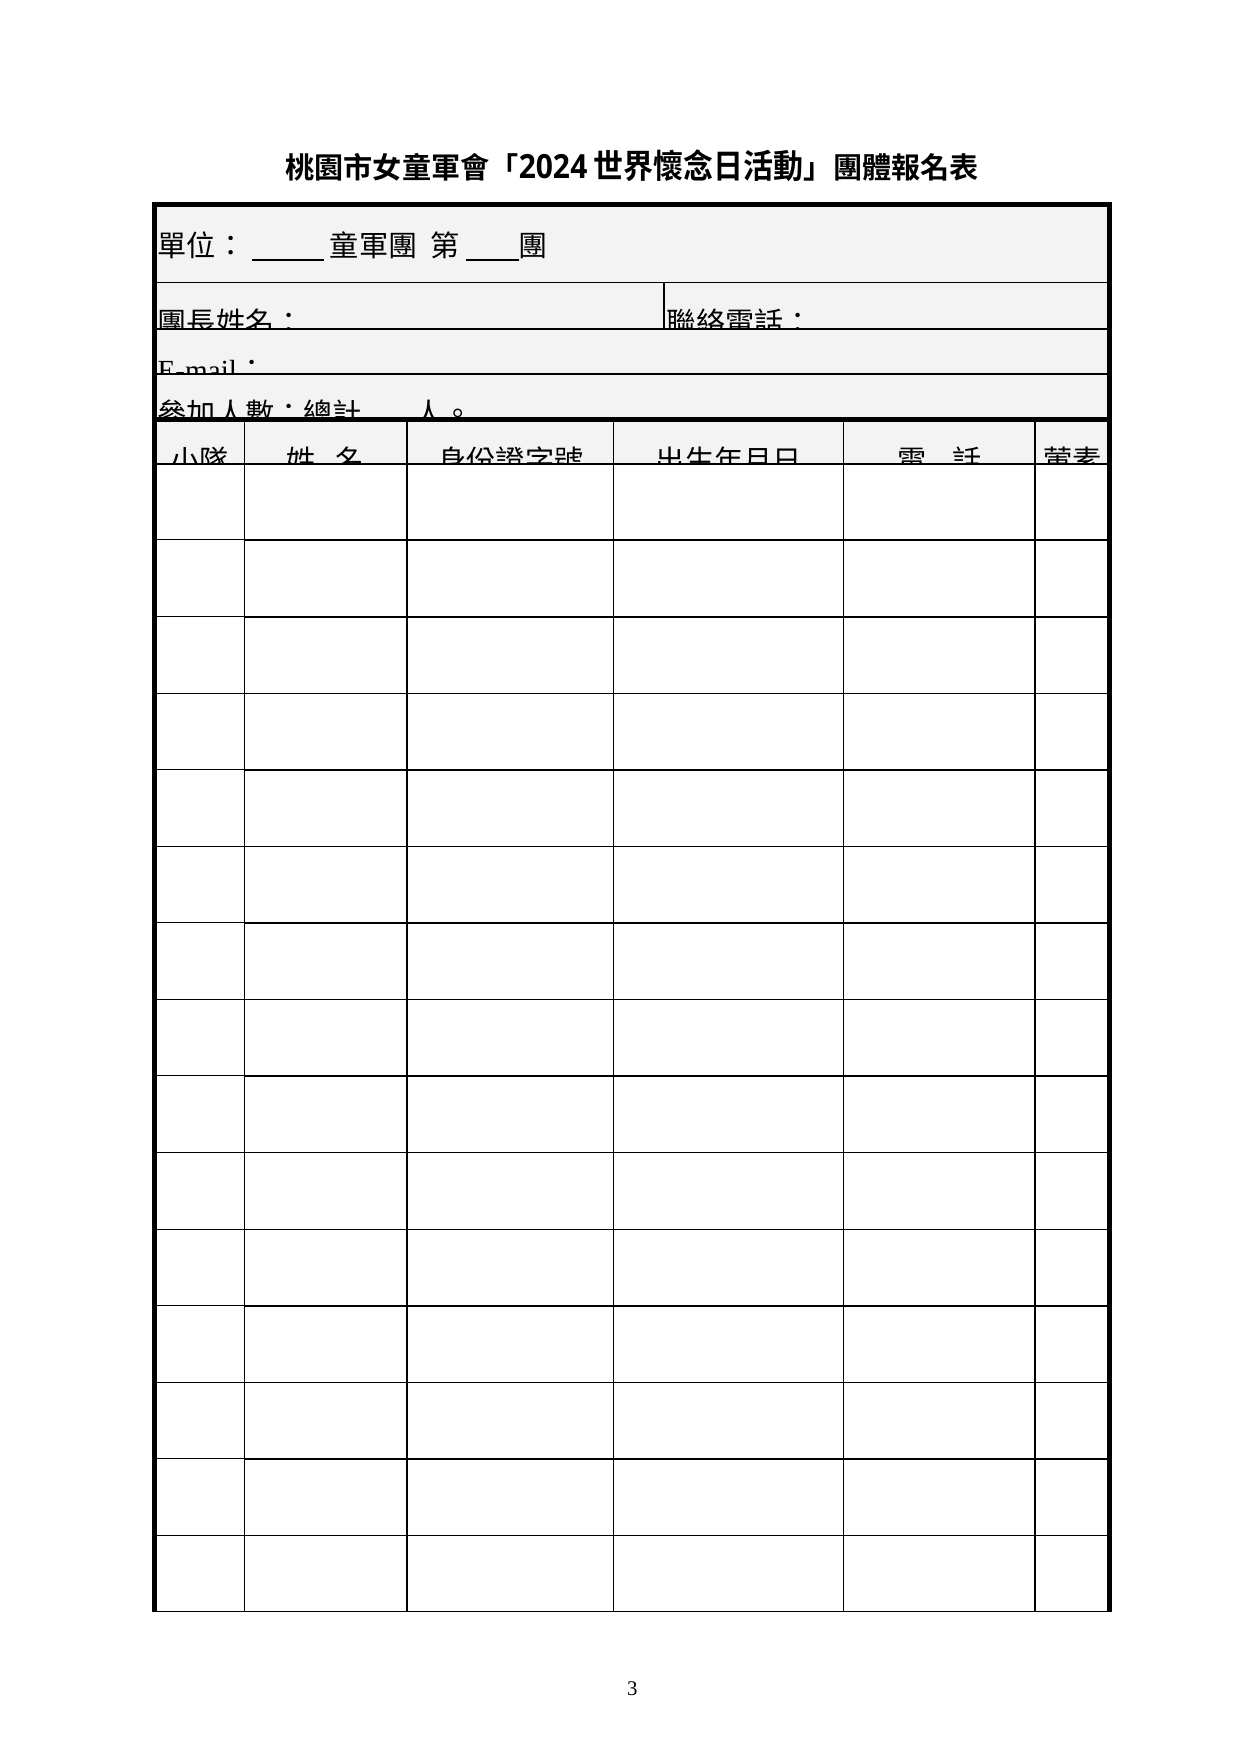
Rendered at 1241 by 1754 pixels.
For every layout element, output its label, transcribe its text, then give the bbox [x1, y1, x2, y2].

table_cell [614, 1230, 843, 1305]
table_cell [157, 465, 244, 539]
table_cell [844, 1153, 1034, 1228]
table_cell [408, 1153, 613, 1228]
table_cell [408, 1460, 613, 1535]
table_cell [614, 1077, 843, 1152]
table_cell [1036, 1153, 1107, 1228]
table_cell [1036, 618, 1107, 692]
table_cell [157, 617, 244, 692]
table_cell [157, 1000, 244, 1075]
table_cell [157, 1536, 244, 1611]
table_cell [614, 465, 843, 539]
table_cell E-mail： [157, 330, 1107, 373]
table_cell [245, 1536, 406, 1611]
table_cell [844, 541, 1034, 616]
table_cell [614, 1460, 843, 1535]
table_cell [245, 1383, 406, 1458]
table_cell [245, 1000, 406, 1075]
table_cell [844, 1077, 1034, 1152]
table_cell [844, 1383, 1034, 1458]
table_cell [1036, 847, 1107, 922]
table_cell [408, 1230, 613, 1305]
table_cell 參加人數：總計 人。 [157, 375, 1107, 417]
table_cell [157, 1383, 244, 1458]
table_cell [157, 540, 244, 616]
table_cell [614, 847, 843, 922]
table_cell [614, 924, 843, 999]
table_cell [245, 1307, 406, 1382]
table_cell [245, 1077, 406, 1152]
table_cell [614, 694, 843, 769]
table_cell [408, 924, 613, 999]
table_cell [157, 694, 244, 769]
table_cell 姓 名 [245, 422, 406, 463]
table_cell [157, 923, 244, 999]
table_cell [614, 771, 843, 846]
table_cell [245, 541, 406, 616]
table_cell [1036, 541, 1107, 616]
table_cell [408, 1000, 613, 1075]
table_cell [245, 924, 406, 999]
table_cell 出生年月日 [614, 422, 843, 463]
table_cell [844, 924, 1034, 999]
table_cell [844, 1460, 1034, 1535]
table_cell [614, 618, 843, 692]
table_cell [245, 465, 406, 539]
table_cell [1036, 771, 1107, 846]
table_cell [1036, 1230, 1107, 1305]
table_cell [1036, 1536, 1107, 1611]
table_cell [614, 1536, 843, 1611]
table_cell [245, 1153, 406, 1228]
table_cell 團長姓名： [157, 283, 663, 328]
table_cell [245, 771, 406, 846]
table_cell [245, 1460, 406, 1535]
table_cell 聯絡電話： [665, 283, 1107, 328]
table_header 單位： 童軍團 第 團 [157, 207, 1107, 282]
table_cell 小隊 [157, 422, 244, 463]
table_cell [157, 1306, 244, 1382]
table_cell [844, 771, 1034, 846]
table_cell [157, 770, 244, 846]
table_cell [245, 694, 406, 769]
table_cell 電 話 [844, 422, 1034, 463]
table_cell [844, 1000, 1034, 1075]
table_cell [408, 1077, 613, 1152]
table_cell [614, 541, 843, 616]
table_cell 葷素 [1036, 422, 1107, 463]
table_cell [614, 1307, 843, 1382]
table_cell [157, 1153, 244, 1228]
table_cell [1036, 1307, 1107, 1382]
table_cell [245, 618, 406, 692]
table_cell [1036, 1077, 1107, 1152]
table_cell [408, 465, 613, 539]
table_cell [844, 1230, 1034, 1305]
table_cell [614, 1153, 843, 1228]
table_cell [844, 847, 1034, 922]
table_cell [844, 1536, 1034, 1611]
table_cell [1036, 1383, 1107, 1458]
table_cell [408, 1307, 613, 1382]
table_cell [245, 847, 406, 922]
table_cell [1036, 465, 1107, 539]
table_cell [614, 1383, 843, 1458]
table_cell [408, 1383, 613, 1458]
table_cell [157, 1076, 244, 1152]
table_cell 身份證字號 [408, 422, 613, 463]
text 桃園市女童軍會「2024世界懷念日活動」團體報名表 [118, 127, 1146, 202]
table_cell [408, 1536, 613, 1611]
table_cell [844, 465, 1034, 539]
table_cell [157, 1459, 244, 1535]
table_cell [1036, 924, 1107, 999]
table_cell [1036, 1460, 1107, 1535]
table_cell [408, 618, 613, 692]
table_cell [1036, 1000, 1107, 1075]
table_cell [1036, 694, 1107, 769]
table_cell [614, 1000, 843, 1075]
table_cell [157, 847, 244, 922]
table_cell [408, 847, 613, 922]
table_cell [844, 1307, 1034, 1382]
table_cell [157, 1230, 244, 1305]
table_cell [408, 541, 613, 616]
table_cell [844, 694, 1034, 769]
table_cell [408, 694, 613, 769]
table_cell [408, 771, 613, 846]
table_cell [844, 618, 1034, 692]
table_cell [245, 1230, 406, 1305]
